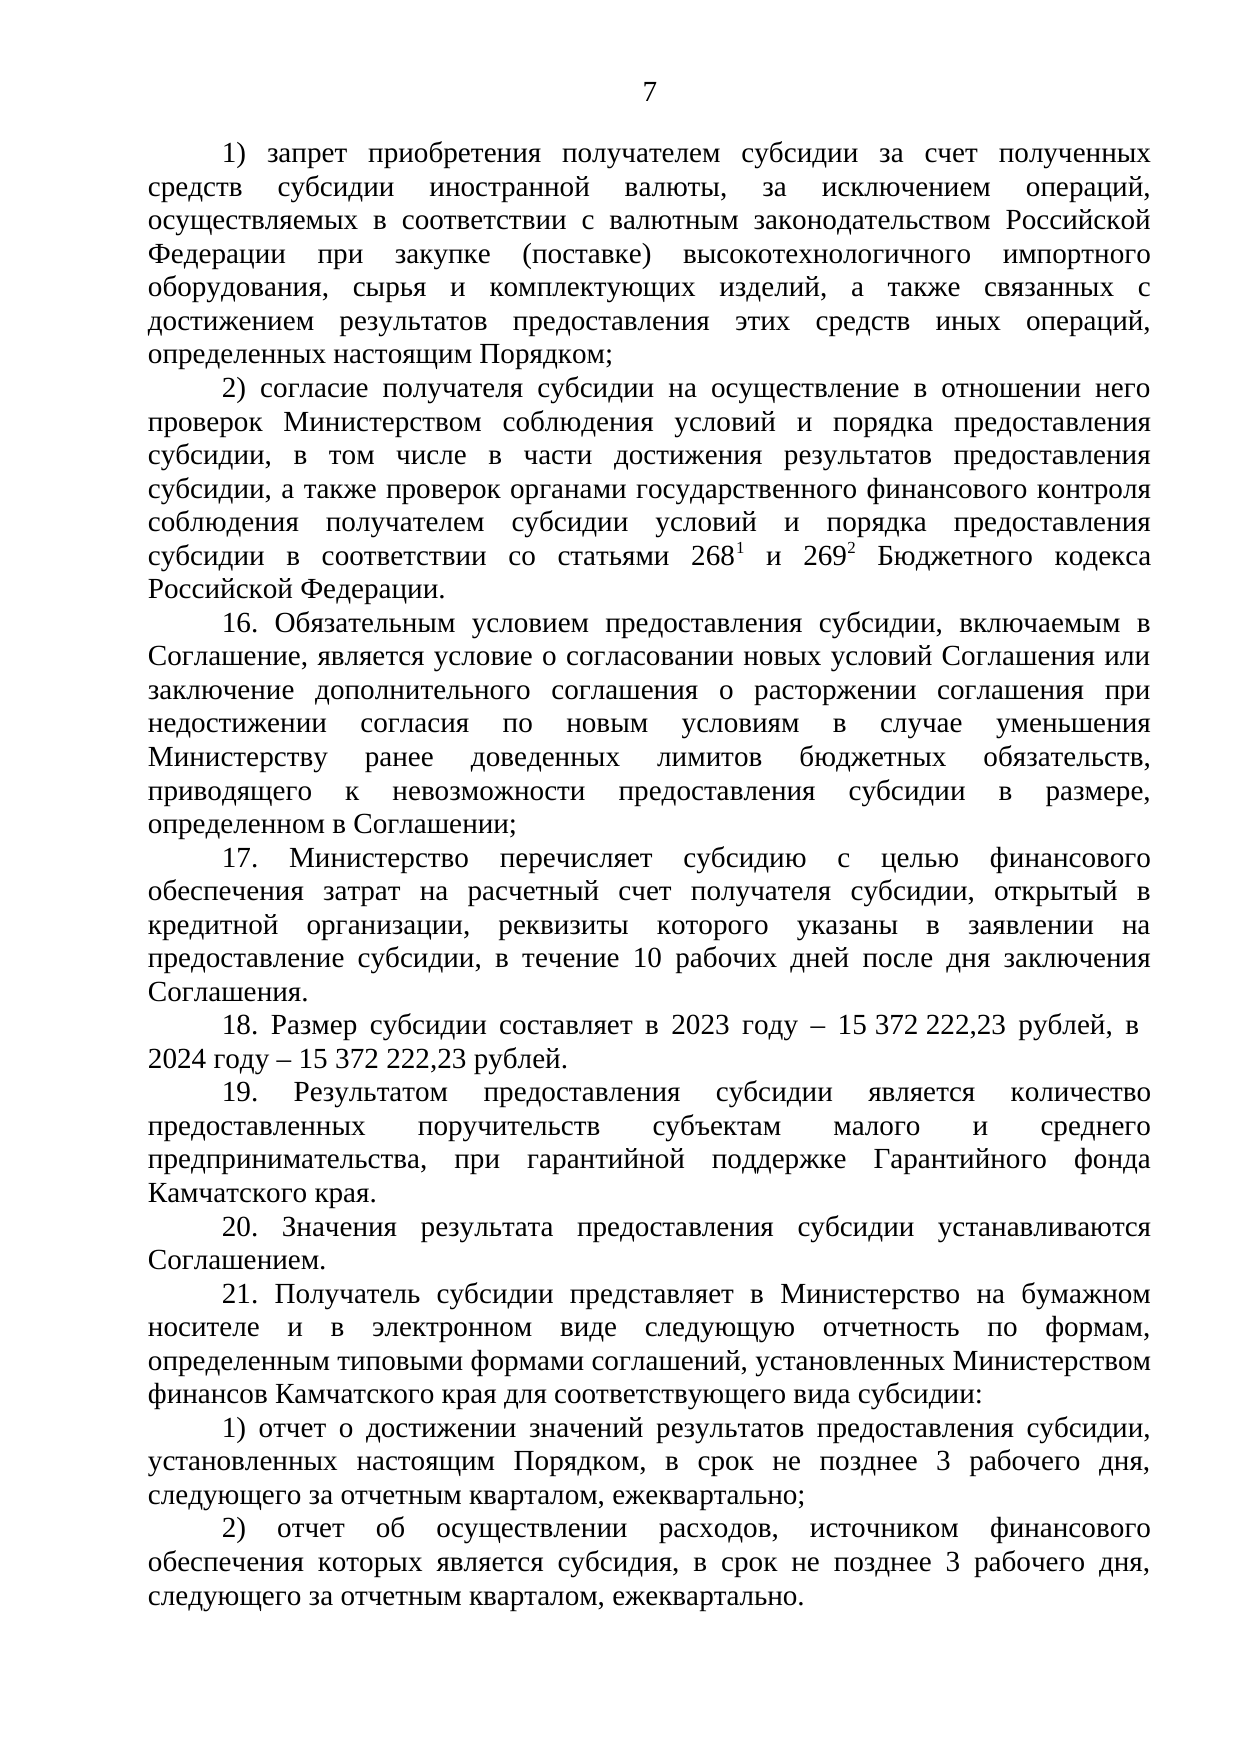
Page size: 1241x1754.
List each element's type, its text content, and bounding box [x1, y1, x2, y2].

text 2) отчет об осуществлении расходов, источником финансового обеспечения которых является субсидия, в срок не позднее 3 рабочего дня, следующего за отчетным кварталом, ежеквартально. [148, 1511, 1152, 1611]
text 1) отчет о достижении значений результатов предоставления субсидии, установленных настоящим Порядком, в срок не позднее 3 рабочего дня, следующего за отчетным кварталом, ежеквартально; [148, 1410, 1152, 1511]
text 18. Размер субсидии составляет в 2023 году – 15 372 222,23 рублей, в 2024 году – 15 372 222,23 рублей. [148, 1007, 1152, 1074]
text 19. Результатом предоставления субсидии является количество предоставленных поручительств субъектам малого и среднего предпринимательства, при гарантийной поддержке Гарантийного фонда Камчатского края. [148, 1074, 1152, 1209]
text 21. Получатель субсидии представляет в Министерство на бумажном носителе и в электронном виде следующую отчетность по формам, определенным типовыми формами соглашений, установленных Министерством финансов Камчатского края для соответствующего вида субсидии: [148, 1276, 1152, 1410]
text 17. Министерство перечисляет субсидию с целью финансового обеспечения затрат на расчетный счет получателя субсидии, открытый в кредитной организации, реквизиты которого указаны в заявлении на предоставление субсидии, в течение 10 рабочих дней после дня заключения Соглашения. [148, 840, 1152, 1007]
text 1) запрет приобретения получателем субсидии за счет полученных средств субсидии иностранной валюты, за исключением операций, осуществляемых в соответствии с валютным законодательством Российской Федерации при закупке (поставке) высокотехнологичного импортного оборудования, сырья и комплектующих изделий, а также связанных с достижением результатов предоставления этих средств иных операций, определенных настоящим Порядком; [148, 135, 1152, 370]
text 20. Значения результата предоставления субсидии устанавливаются Соглашением. [148, 1209, 1152, 1276]
text 16. Обязательным условием предоставления субсидии, включаемым в Соглашение, является условие о согласовании новых условий Соглашения или заключение дополнительного соглашения о расторжении соглашения при недостижении согласия по новым условиям в случае уменьшения Министерству ранее доведенных лимитов бюджетных обязательств, приводящего к невозможности предоставления субсидии в размере, определенном в Соглашении; [148, 605, 1152, 840]
text 2) согласие получателя субсидии на осуществление в отношении него проверок Министерством соблюдения условий и порядка предоставления субсидии, в том числе в части достижения результатов предоставления субсидии, а также проверок органами государственного финансового контроля соблюдения получателем субсидии условий и порядка предоставления субсидии в соответствии со статьями 2681 и 2692 Бюджетного кодекса Российской Федерации. [148, 370, 1152, 605]
